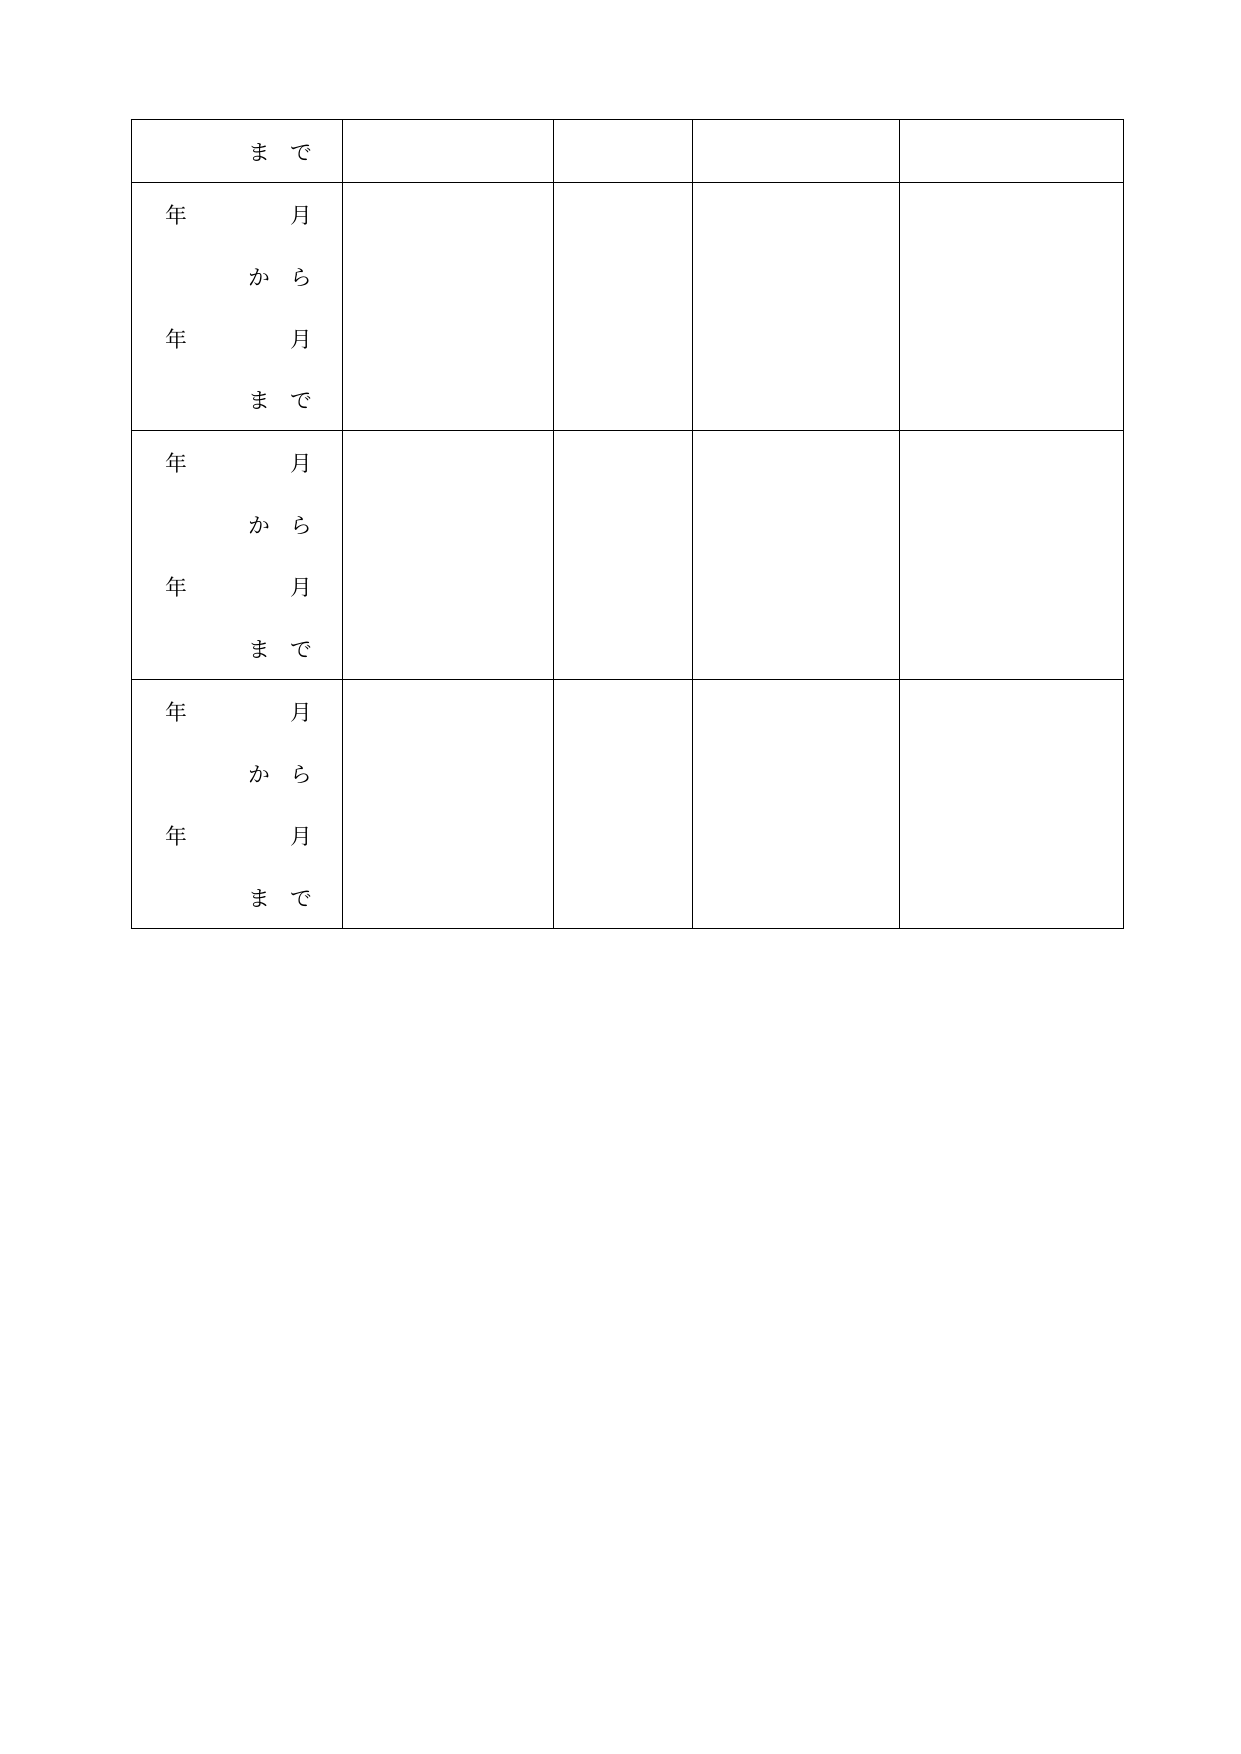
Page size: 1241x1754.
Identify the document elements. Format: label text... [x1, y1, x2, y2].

table_cell [900, 431, 1123, 679]
table_cell [693, 680, 899, 927]
table_cell [900, 680, 1123, 927]
table_cell [343, 183, 553, 430]
table_cell [693, 431, 899, 679]
table_cell [554, 120, 692, 182]
table_cell 年 月から 年 月まで [132, 120, 342, 182]
table_cell [554, 431, 692, 679]
table_cell [343, 120, 553, 182]
table_cell [554, 680, 692, 927]
table_cell [900, 183, 1123, 430]
table_cell [343, 680, 553, 927]
table_cell [693, 183, 899, 430]
table_cell [900, 120, 1123, 182]
table_cell 年 月から 年 月まで [132, 183, 342, 430]
table_cell 年 月から 年 月まで [132, 680, 342, 927]
table_cell [343, 431, 553, 679]
table_cell [554, 183, 692, 430]
table_cell 年 月から 年 月まで [132, 431, 342, 679]
table_cell [693, 120, 899, 182]
